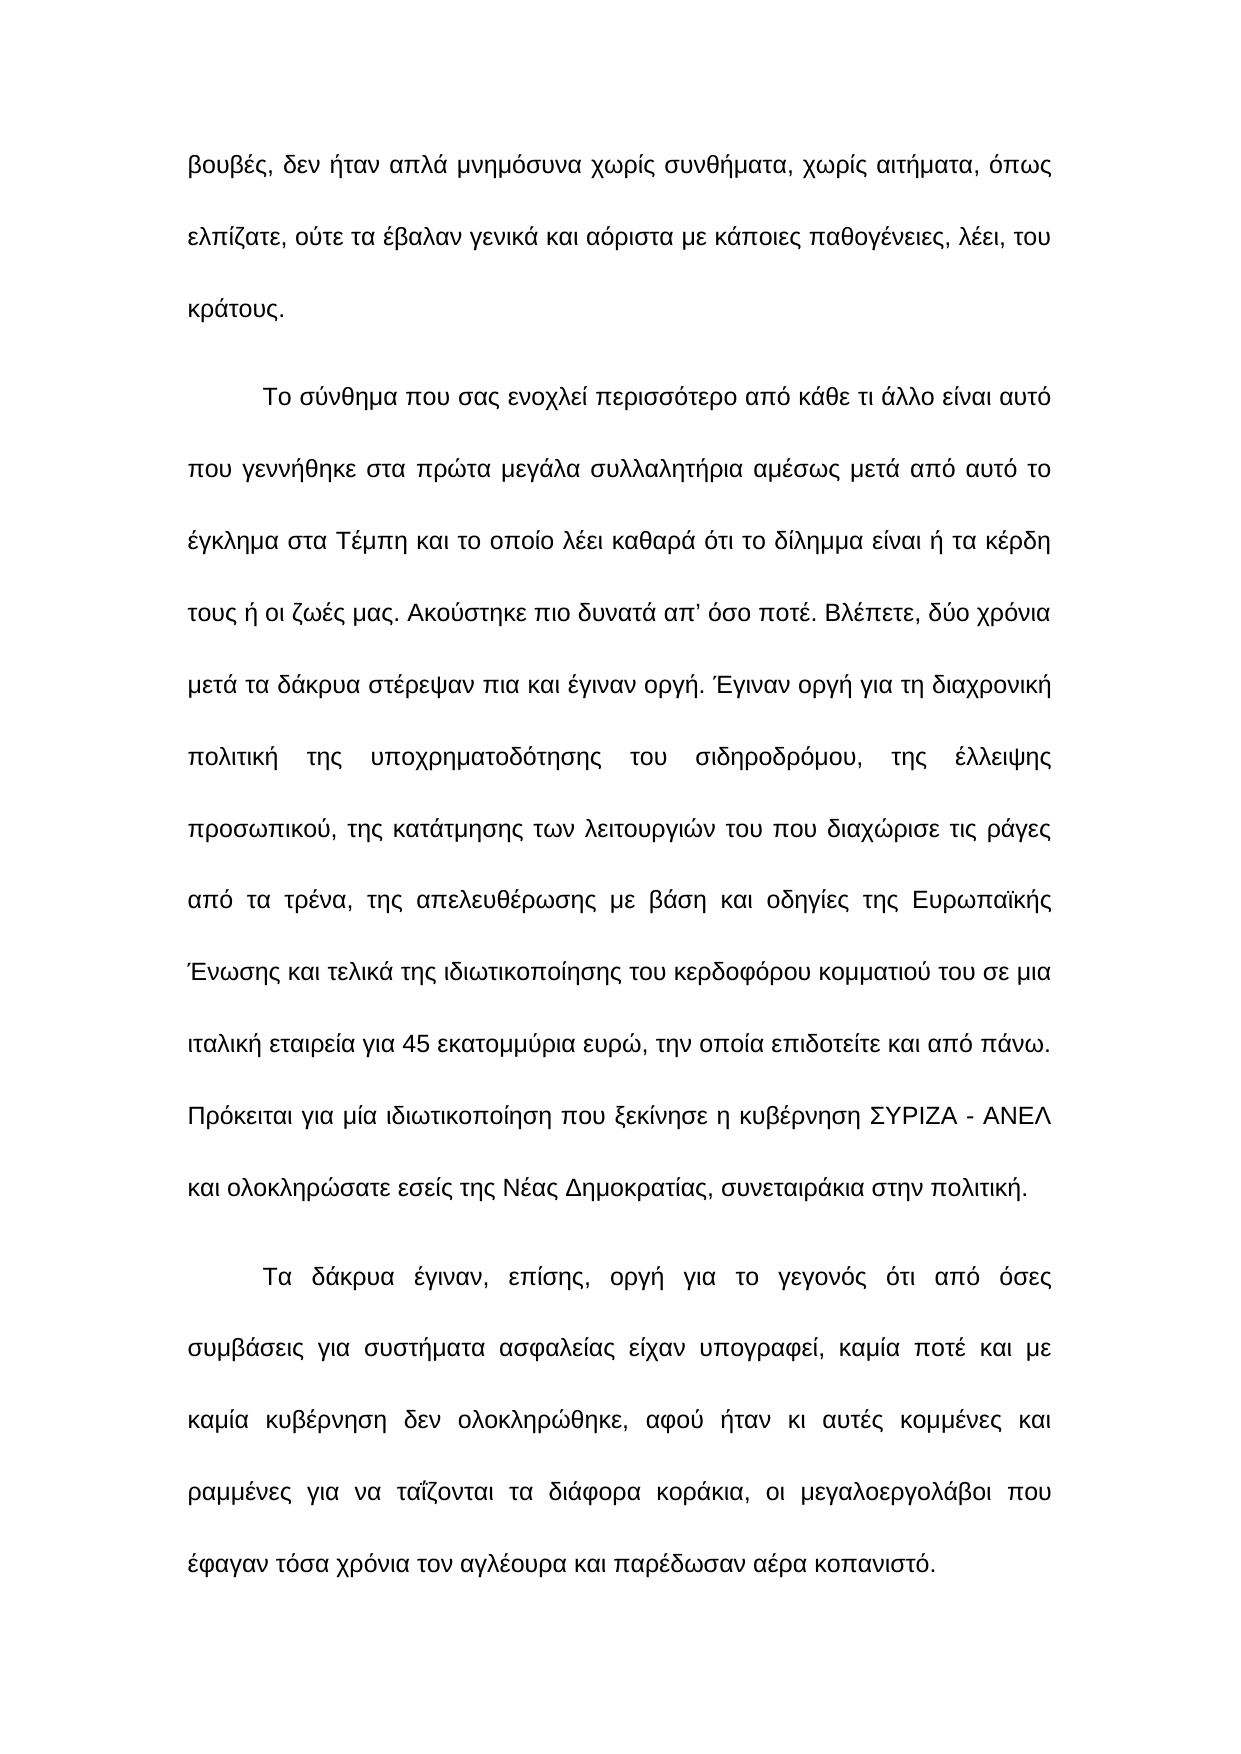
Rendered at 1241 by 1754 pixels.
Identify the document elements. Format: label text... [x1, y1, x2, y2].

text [187, 150, 1053, 322]
text Τα δάκρυα έγιναν, επίσης, οργή για το γεγονός ότι από όσες συμβάσεις για συστήματα ασφαλείας είχαν υπογραφεί, καμία ποτέ και με καμία κυβέρνηση δεν ολοκληρώθηκε, αφού ήταν κι αυτές κομμένες και ραμμένες για να ταΐζονται τα διάφορα κοράκια, οι μεγαλοεργολάβοι που έφαγαν τόσα χρόνια τον αγλέουρα και παρέδωσαν αέρα κοπανιστό. [187, 1261, 1053, 1578]
text Το σύνθημα που σας ενοχλεί περισσότερο από κάθε τι άλλο είναι αυτό που γεννήθηκε στα πρώτα μεγάλα συλλαλητήρια αμέσως μετά από αυτό το έγκλημα στα Τέμπη και το οποίο λέει καθαρά ότι το δίλημμα είναι ή τα κέρδη τους ή οι ζωές μας. Ακούστηκε πιο δυνατά απ’ όσο ποτέ. Βλέπετε, δύο χρόνια μετά τα δάκρυα στέρεψαν πια και έγιναν οργή. Έγιναν οργή για τη διαχρονική πολιτική της υποχρηματοδότησης του σιδηροδρόμου, της έλλειψης προσωπικού, της κατάτμησης των λειτουργιών του που διαχώρισε τις ράγες από τα τρένα, της απελευθέρωσης με βάση και οδηγίες της Ευρωπαϊκής Ένωσης και τελικά της ιδιωτικοποίησης του κερδοφόρου κομματιού του σε μια ιταλική εταιρεία για 45 εκατομμύρια ευρώ, την οποία επιδοτείτε και από πάνω. Πρόκειται για μία ιδιωτικοποίηση που ξεκίνησε η κυβέρνηση ΣΥΡΙΖΑ - ΑΝΕΛ και ολοκληρώσατε εσείς της Νέας Δημοκρατίας, συνεταιράκια στην πολιτική. [187, 382, 1053, 1202]
